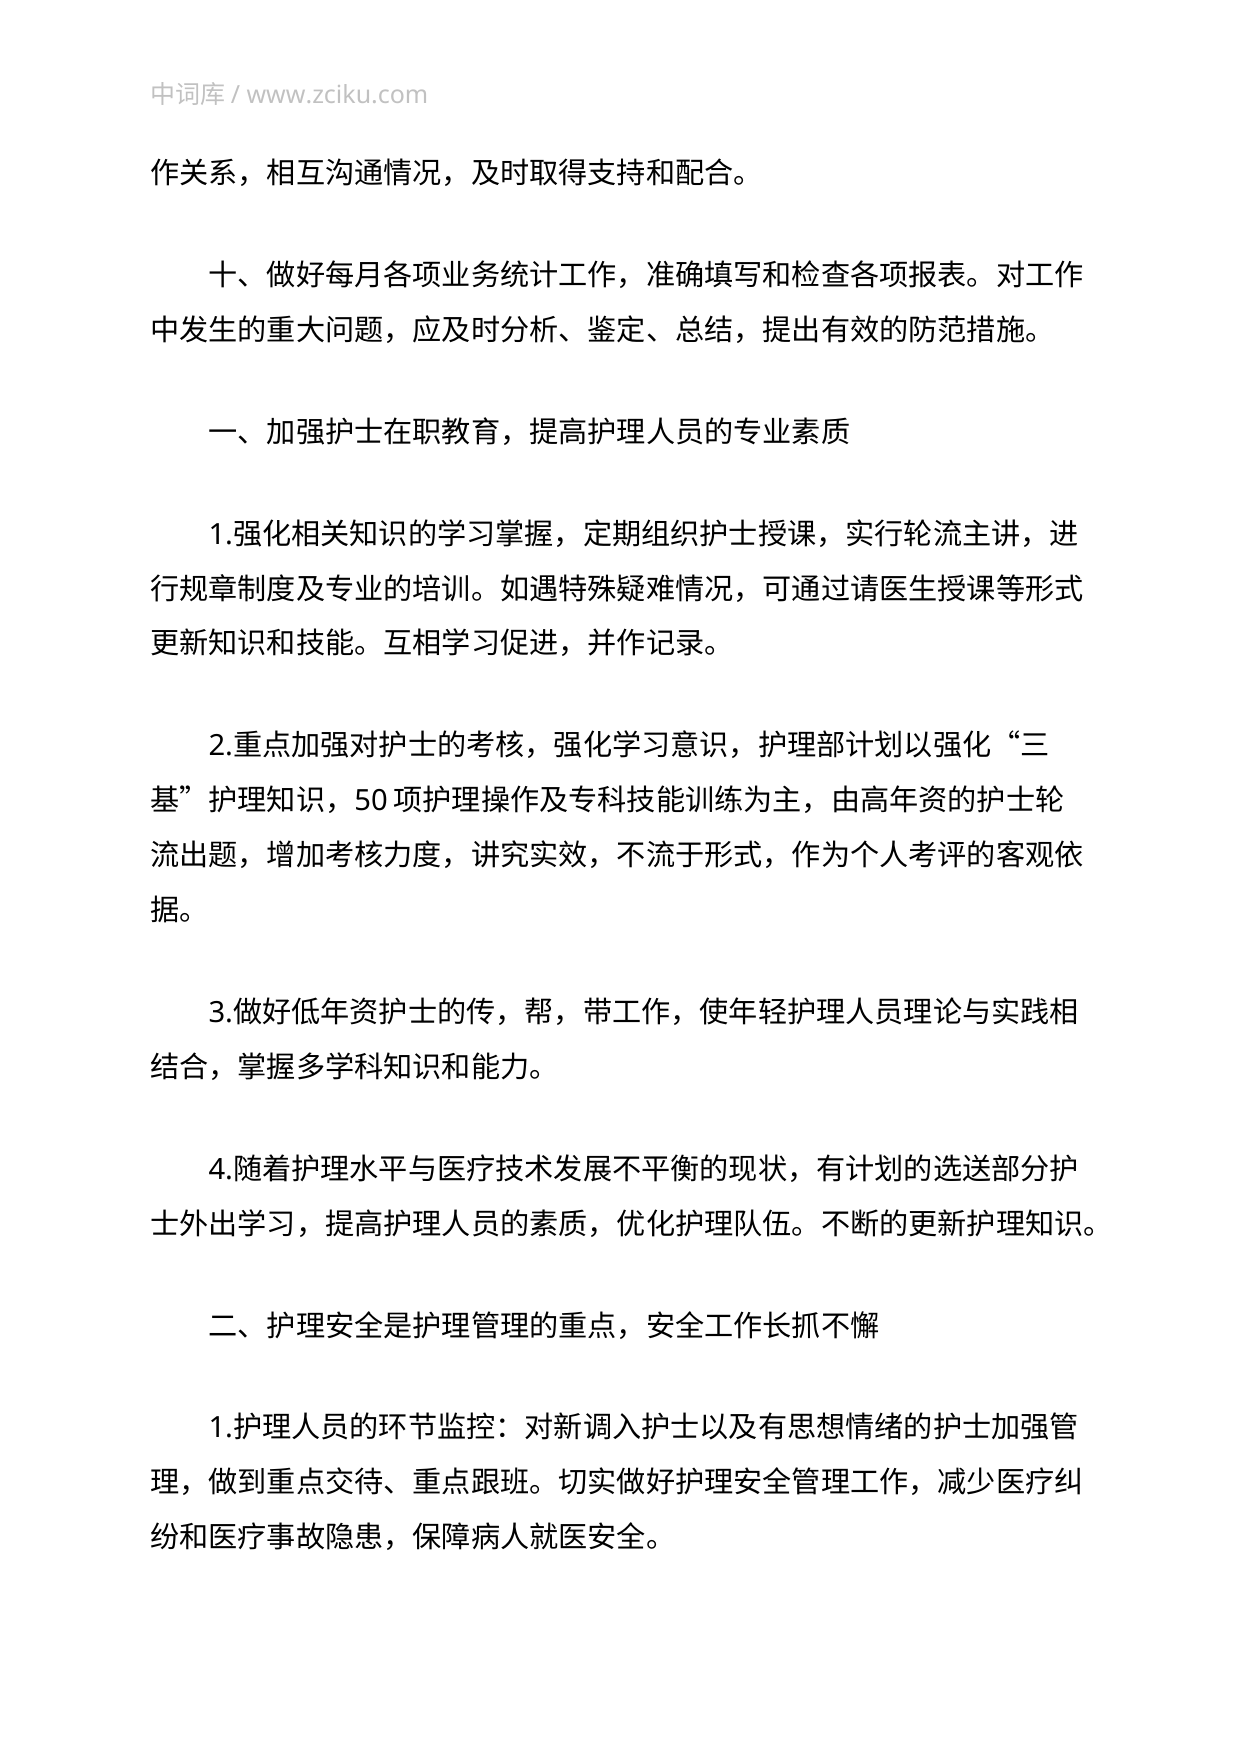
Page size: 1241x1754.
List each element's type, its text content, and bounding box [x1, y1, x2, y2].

text 一、加强护士在职教育，提高护理人员的专业素质 [150, 408, 1090, 451]
text 1.强化相关知识的学习掌握，定期组织护士授课，实行轮流主讲，进行规章制度及专业的培训。如遇特殊疑难情况，可通过请医生授课等形式更新知识和技能。互相学习促进，并作记录。 [150, 510, 1090, 662]
text 2.重点加强对护士的考核，强化学习意识，护理部计划以强化“三基”护理知识，50项护理操作及专科技能训练为主，由高年资的护士轮流出题，增加考核力度，讲究实效，不流于形式，作为个人考评的客观依据。 [150, 722, 1090, 929]
text 4.随着护理水平与医疗技术发展不平衡的现状，有计划的选送部分护士外出学习，提高护理人员的素质，优化护理队伍。不断的更新护理知识。 [150, 1145, 1090, 1243]
text 十、做好每月各项业务统计工作，准确填写和检查各项报表。对工作中发生的重大问题，应及时分析、鉴定、总结，提出有效的防范措施。 [150, 252, 1090, 349]
text 1.护理人员的环节监控：对新调入护士以及有思想情绪的护士加强管理，做到重点交待、重点跟班。切实做好护理安全管理工作，减少医疗纠纷和医疗事故隐患，保障病人就医安全。 [150, 1404, 1090, 1556]
text 3.做好低年资护士的传，帮，带工作，使年轻护理人员理论与实践相结合，掌握多学科知识和能力。 [150, 988, 1090, 1086]
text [150, 150, 1090, 192]
text 二、护理安全是护理管理的重点，安全工作长抓不懈 [150, 1302, 1090, 1344]
